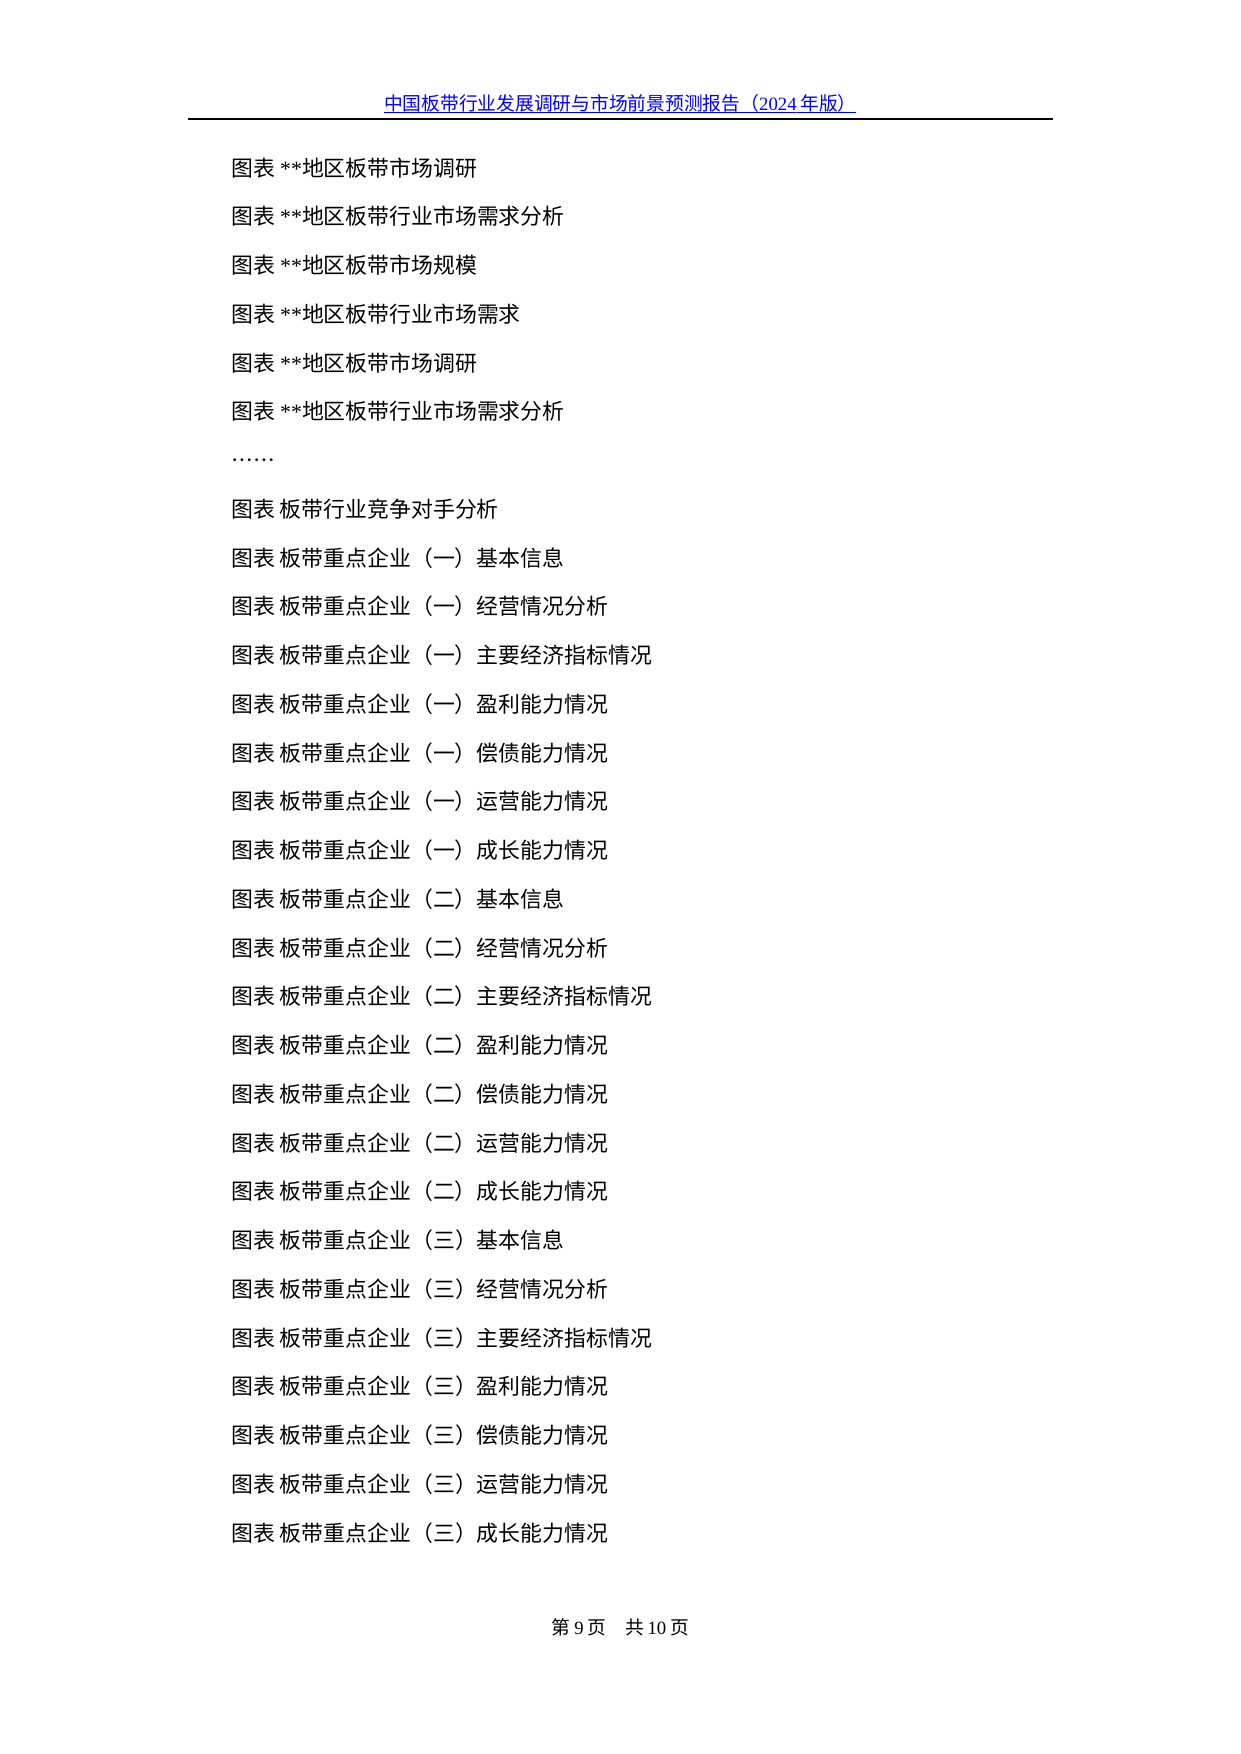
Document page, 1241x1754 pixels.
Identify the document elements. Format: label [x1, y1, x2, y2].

text [187, 150, 1053, 1548]
